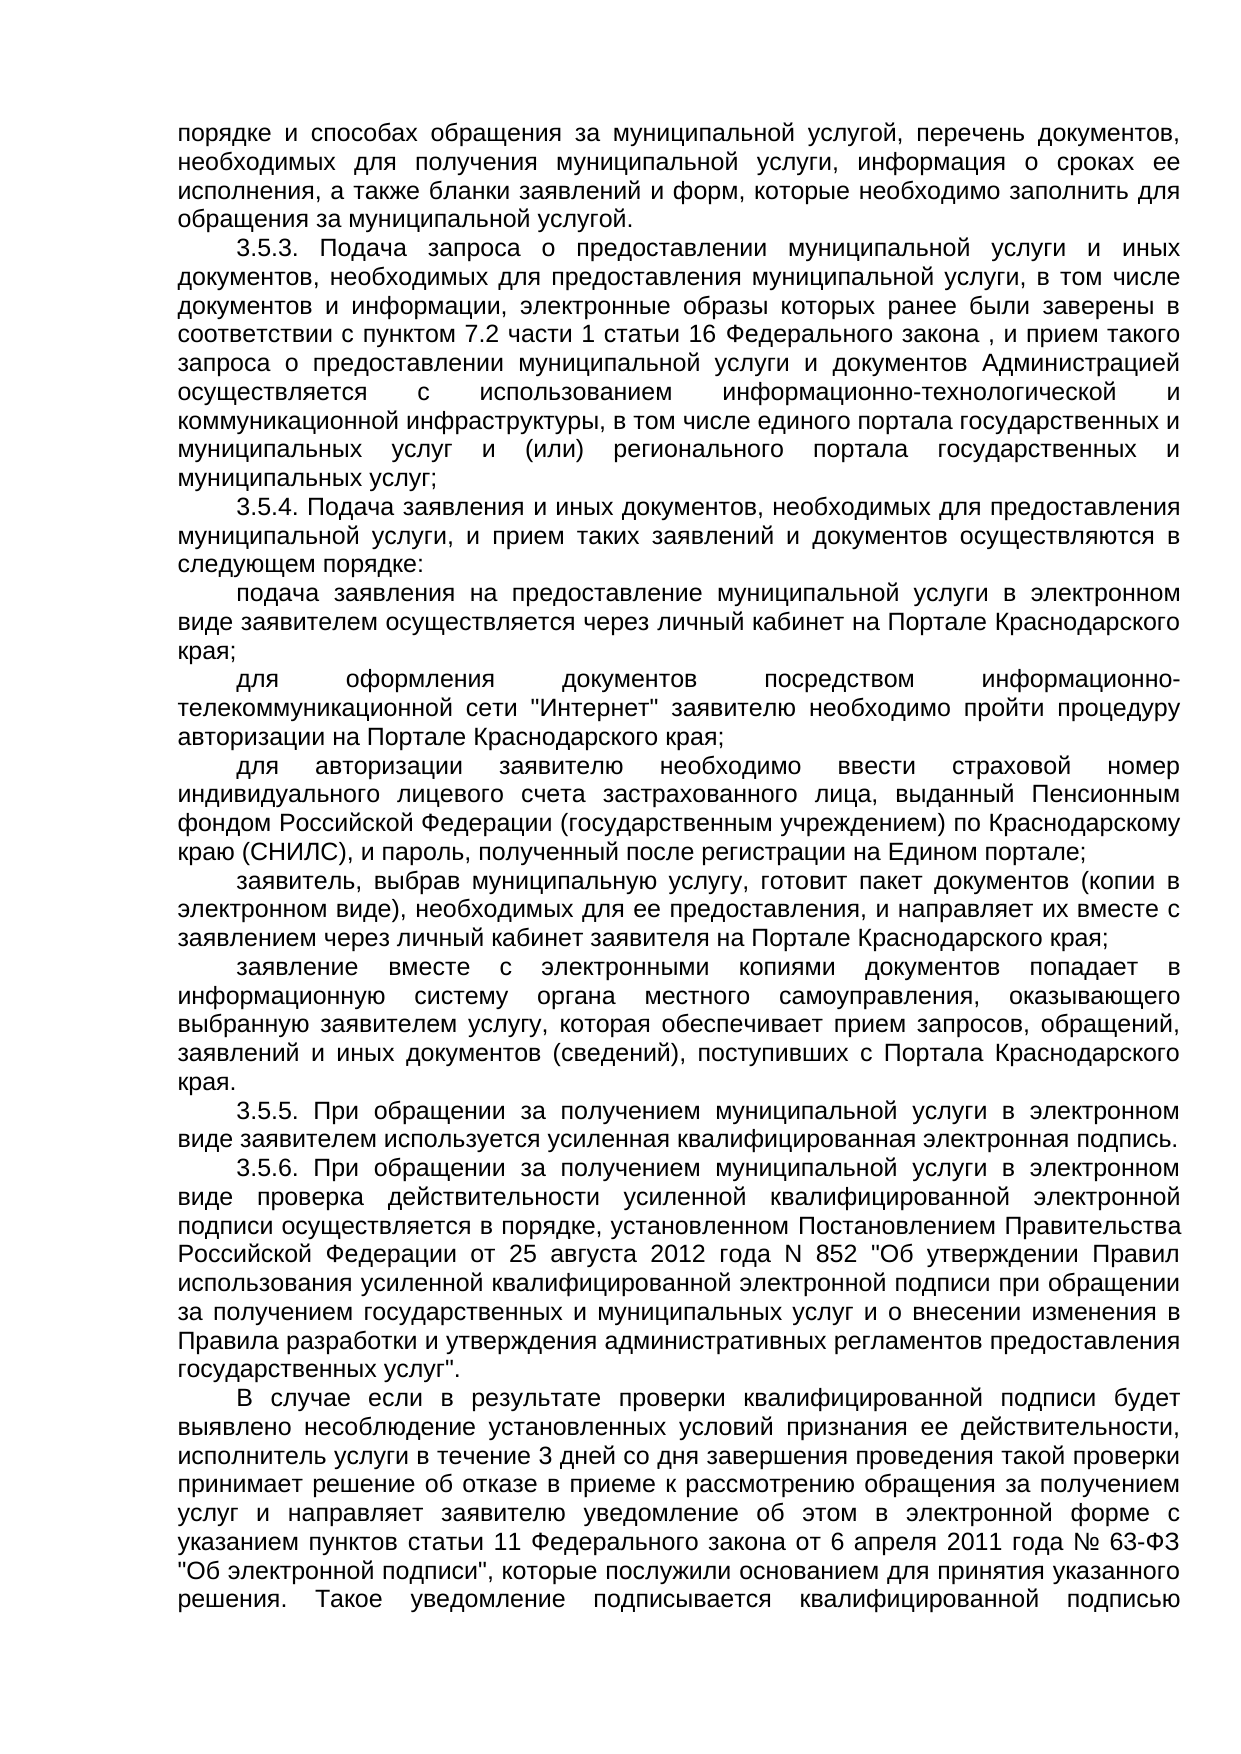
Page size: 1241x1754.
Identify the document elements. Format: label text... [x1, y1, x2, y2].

text подача заявления на предоставление муниципальной услуги в электронном виде заявителем осуществляется через личный кабинет на Портале Краснодарского края; [177, 578, 1181, 664]
text 3.5.3. Подача запроса о предоставлении муниципальной услуги и иных документов, необходимых для предоставления муниципальной услуги, в том числе документов и информации, электронные образы которых ранее были заверены в соответствии с пунктом 7.2 части 1 статьи 16 Федерального закона , и прием такого запроса о предоставлении муниципальной услуги и документов Администрацией осуществляется с использованием информационно-технологической и коммуникационной инфраструктуры, в том числе единого портала государственных и муниципальных услуг и (или) регионального портала государственных и муниципальных услуг; [177, 233, 1181, 492]
text 3.5.5. При обращении за получением муниципальной услуги в электронном виде заявителем используется усиленная квалифицированная электронная подпись. [177, 1096, 1181, 1153]
text 3.5.6. При обращении за получением муниципальной услуги в электронном виде проверка действительности усиленной квалифицированной электронной подписи осуществляется в порядке, установленном Постановлением Правительства Российской Федерации от 25 августа 2012 года N 852 "Об утверждении Правил использования усиленной квалифицированной электронной подписи при обращении за получением государственных и муниципальных услуг и о внесении изменения в Правила разработки и утверждения административных регламентов предоставления государственных услуг". [177, 1153, 1181, 1383]
text заявитель, выбрав муниципальную услугу, готовит пакет документов (копии в электронном виде), необходимых для ее предоставления, и направляет их вместе с заявлением через личный кабинет заявителя на Портале Краснодарского края; [177, 866, 1181, 952]
text для авторизации заявителю необходимо ввести страховой номер индивидуального лицевого счета застрахованного лица, выданный Пенсионным фондом Российской Федерации (государственным учреждением) по Краснодарскому краю (СНИЛС), и пароль, полученный после регистрации на Едином портале; [177, 751, 1181, 866]
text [177, 118, 1181, 233]
text 3.5.4. Подача заявления и иных документов, необходимых для предоставления муниципальной услуги, и прием таких заявлений и документов осуществляются в следующем порядке: [177, 492, 1181, 578]
text заявление вместе с электронными копиями документов попадает в информационную систему органа местного самоуправления, оказывающего выбранную заявителем услугу, которая обеспечивает прием запросов, обращений, заявлений и иных документов (сведений), поступивших с Портала Краснодарского края. [177, 952, 1181, 1096]
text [177, 1383, 1181, 1613]
text для оформления документов посредством информационно-телекоммуникационной сети "Интернет" заявителю необходимо пройти процедуру авторизации на Портале Краснодарского края; [177, 664, 1181, 751]
